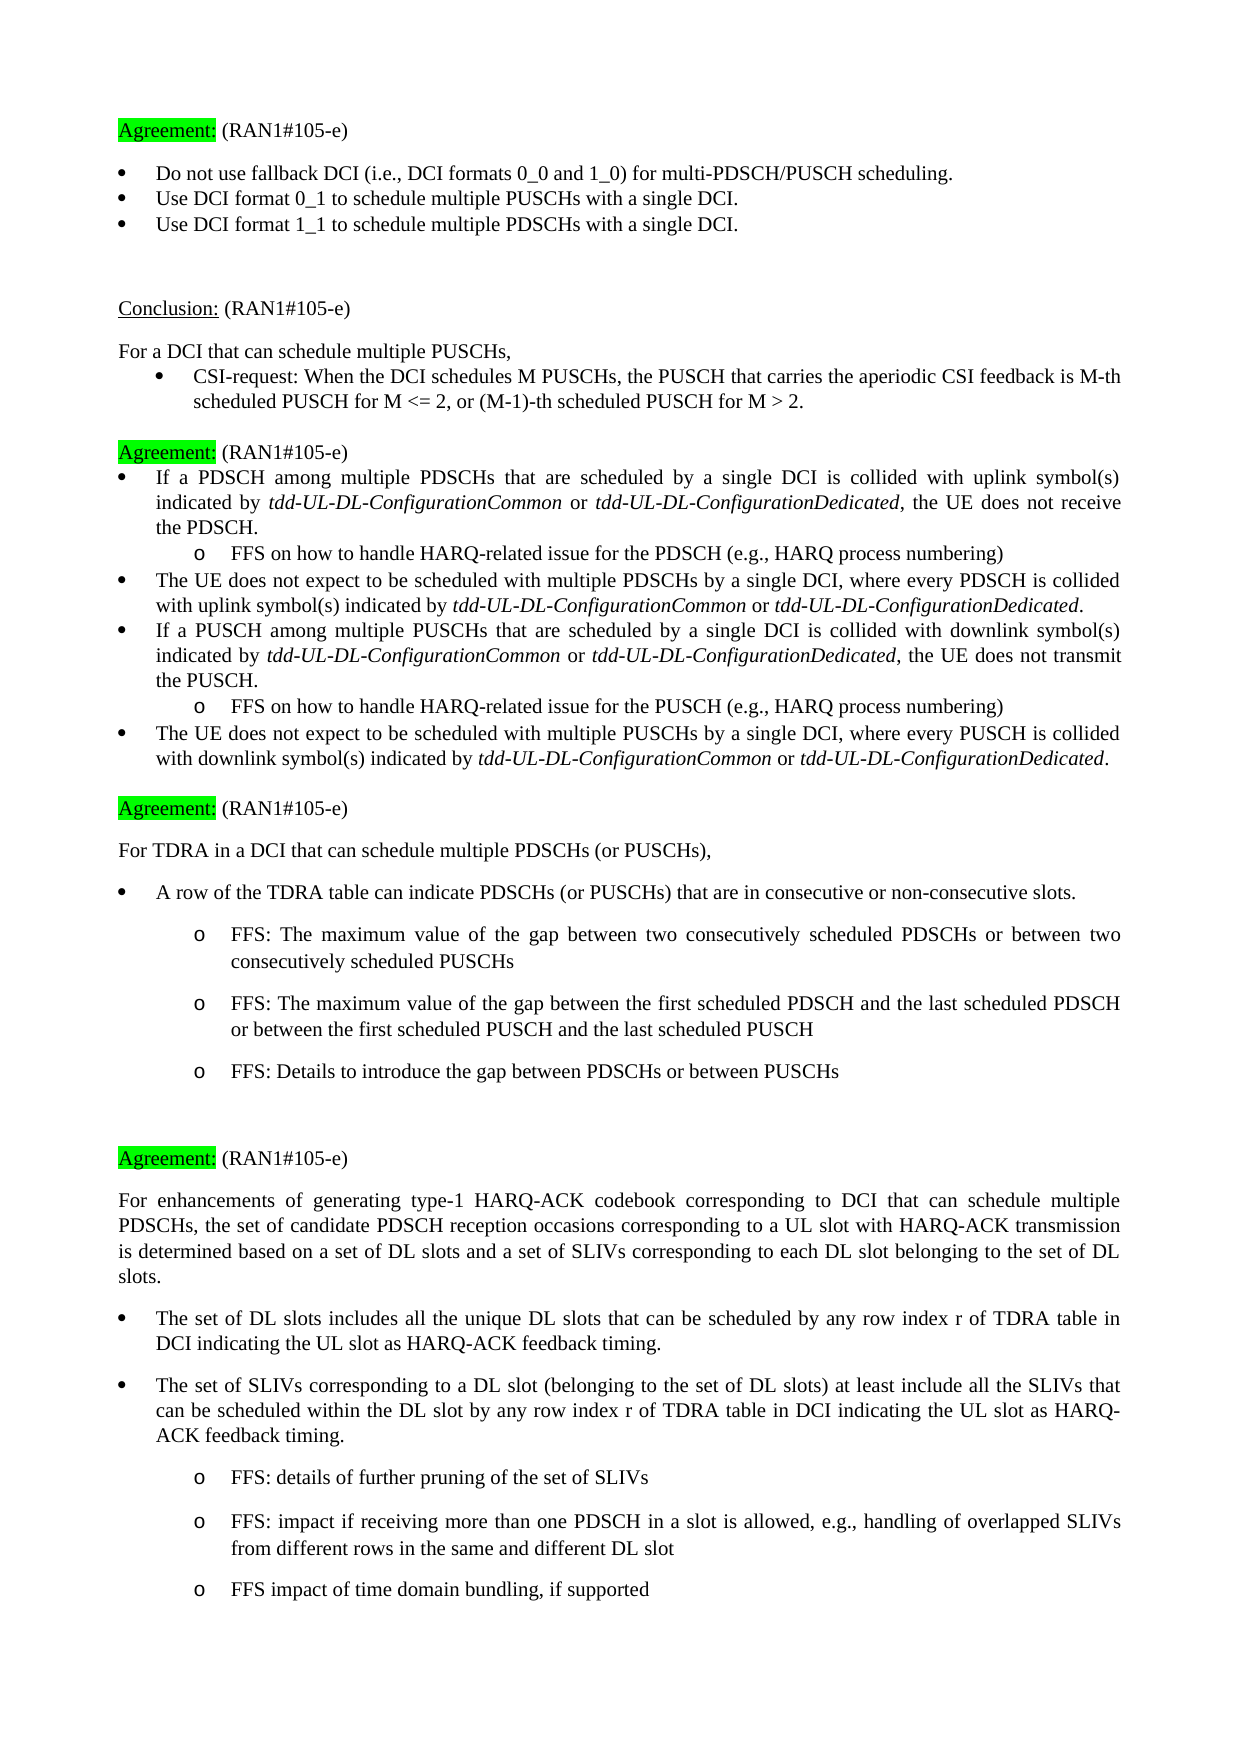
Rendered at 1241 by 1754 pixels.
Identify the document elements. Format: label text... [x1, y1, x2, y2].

text Conclusion: (RAN1#105-e) [118, 296, 1122, 320]
list CSI-request: When the DCI schedules M PUSCHs, the PUSCH that carries the aperiodic CSI feedback is M-th scheduled PUSCH for M <= 2, or (M-1)-th scheduled PUSCH for M > 2. [156, 364, 1122, 413]
text For enhancements of generating type-1 HARQ-ACK codebook corresponding to DCI that can schedule multiple PDSCHs, the set of candidate PDSCH reception occasions corresponding to a UL slot with HARQ-ACK transmission is determined based on a set of DL slots and a set of SLIVs corresponding to each DL slot belonging to the set of DL slots. [118, 1188, 1122, 1288]
text Agreement: (RAN1#105-e) [216, 118, 1122, 142]
list FFS on how to handle HARQ-related issue for the PDSCH (e.g., HARQ process numbering) [193, 541, 1122, 566]
text For TDRA in a DCI that can schedule multiple PDSCHs (or PUSCHs), [118, 838, 1122, 862]
list Use DCI format 0_1 to schedule multiple PUSCHs with a single DCI. [118, 186, 1122, 210]
list Agreement: (RAN1#105-e) [216, 796, 1122, 820]
list If a PDSCH among multiple PDSCHs that are scheduled by a single DCI is collided with uplink symbol(s) indicated by tdd-UL-DL-ConfigurationCommon or tdd-UL-DL-ConfigurationDedicated, the UE does not receive the PDSCH. [118, 465, 1122, 539]
list The set of DL slots includes all the unique DL slots that can be scheduled by any row index r of TDRA table in DCI indicating the UL slot as HARQ-ACK feedback timing. [118, 1306, 1122, 1355]
list FFS: The maximum value of the gap between the first scheduled PDSCH and the last scheduled PDSCH or between the first scheduled PUSCH and the last scheduled PUSCH [193, 991, 1122, 1041]
list Agreement: (RAN1#105-e) [216, 440, 1122, 464]
list Use DCI format 1_1 to schedule multiple PDSCHs with a single DCI. [118, 212, 1122, 236]
list FFS: details of further pruning of the set of SLIVs [193, 1465, 1122, 1491]
text Agreement: (RAN1#105-e) [216, 1146, 1122, 1169]
list If a PUSCH among multiple PUSCHs that are scheduled by a single DCI is collided with downlink symbol(s) indicated by tdd-UL-DL-ConfigurationCommon or tdd-UL-DL-ConfigurationDedicated, the UE does not transmit the PUSCH. [118, 618, 1122, 692]
list FFS: Details to introduce the gap between PDSCHs or between PUSCHs [193, 1059, 1122, 1085]
list FFS on how to handle HARQ-related issue for the PUSCH (e.g., HARQ process numbering) [193, 693, 1122, 719]
list FFS impact of time domain bundling, if supported [193, 1577, 1122, 1603]
list FFS: impact if receiving more than one PDSCH in a slot is allowed, e.g., handling of overlapped SLIVs from different rows in the same and different DL slot [193, 1509, 1122, 1559]
list FFS: The maximum value of the gap between two consecutively scheduled PDSCHs or between two consecutively scheduled PUSCHs [193, 922, 1122, 973]
list A row of the TDRA table can indicate PDSCHs (or PUSCHs) that are in consecutive or non-consecutive slots. [118, 880, 1122, 904]
list Do not use fallback DCI (i.e., DCI formats 0_0 and 1_0) for multi-PDSCH/PUSCH scheduling. [118, 161, 1122, 185]
list For a DCI that can schedule multiple PUSCHs, [118, 339, 1122, 363]
list The UE does not expect to be scheduled with multiple PUSCHs by a single DCI, where every PUSCH is collided with downlink symbol(s) indicated by tdd-UL-DL-ConfigurationCommon or tdd-UL-DL-ConfigurationDedicated. [118, 721, 1122, 770]
list The set of SLIVs corresponding to a DL slot (belonging to the set of DL slots) at least include all the SLIVs that can be scheduled within the DL slot by any row index r of TDRA table in DCI indicating the UL slot as HARQ-ACK feedback timing. [118, 1373, 1122, 1447]
list The UE does not expect to be scheduled with multiple PDSCHs by a single DCI, where every PDSCH is collided with uplink symbol(s) indicated by tdd-UL-DL-ConfigurationCommon or tdd-UL-DL-ConfigurationDedicated. [118, 567, 1122, 617]
